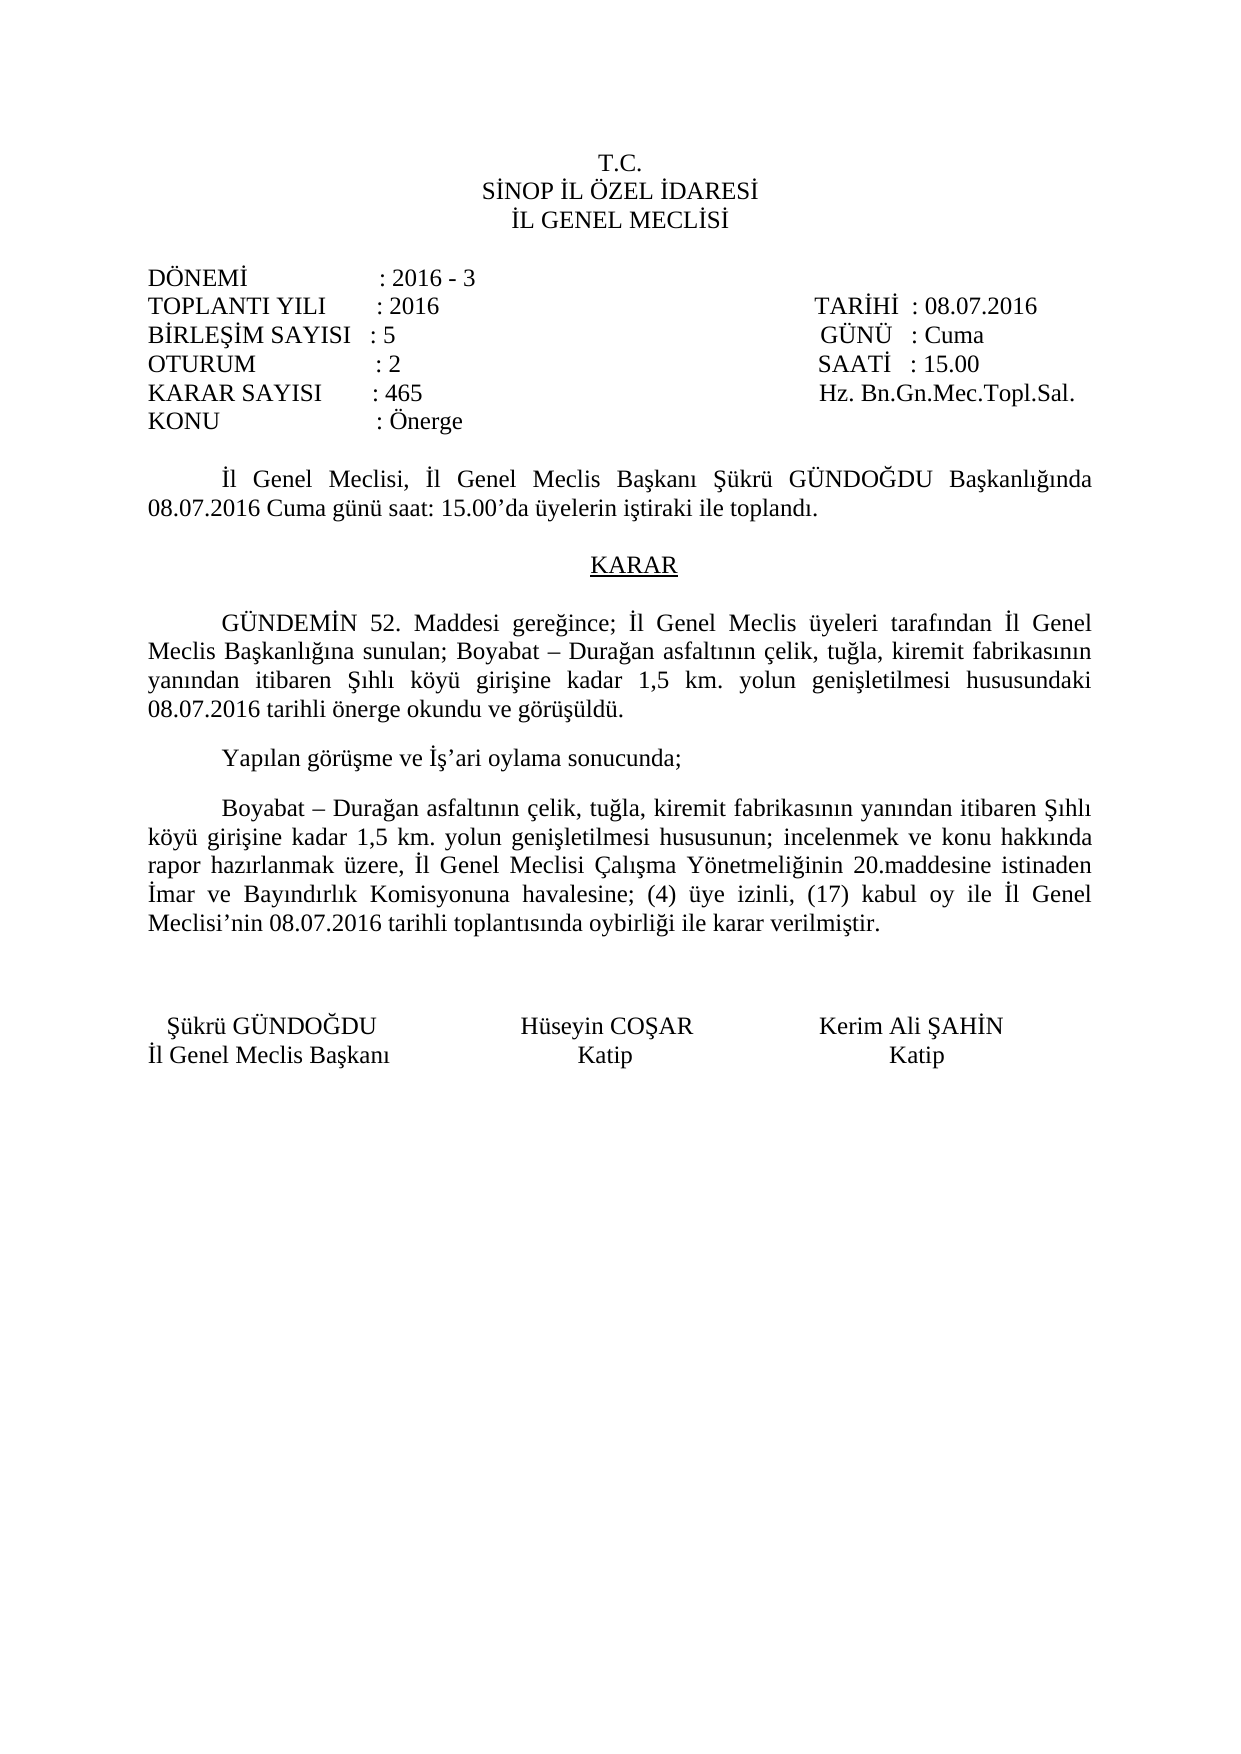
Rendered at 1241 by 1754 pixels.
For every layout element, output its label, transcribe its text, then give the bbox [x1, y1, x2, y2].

text SİNOP İL ÖZEL İDARESİ [148, 176, 1093, 205]
text GÜNDEMİN 52. Maddesi gereğince; İl Genel Meclis üyeleri tarafından İl Genel Meclis Başkanlığına sunulan; Boyabat – Durağan asfaltının çelik, tuğla, kiremit fabrikasının yanından itibaren Şıhlı köyü girişine kadar 1,5 km. yolun genişletilmesi hususundaki 08.07.2016 tarihli önerge okundu ve görüşüldü. [148, 608, 1093, 723]
text KARAR [516, 550, 1093, 579]
text TOPLANTI YILI : 2016 TARİHİ : 08.07.2016 [148, 291, 1093, 320]
text KONU : Önerge [148, 406, 1093, 435]
text Şükrü GÜNDOĞDU Hüseyin COŞAR Kerim Ali ŞAHİN [148, 1011, 1093, 1040]
text DÖNEMİ : 2016 - 3 [148, 263, 1093, 291]
text OTURUM : 2 SAATİ : 15.00 [148, 349, 1093, 378]
text İl Genel Meclisi, İl Genel Meclis Başkanı Şükrü GÜNDOĞDU Başkanlığında 08.07.2016 Cuma günü saat: 15.00’da üyelerin iştiraki ile toplandı. [148, 464, 1093, 521]
text İl Genel Meclis Başkanı Katip Katip [148, 1040, 1093, 1069]
text İL GENEL MECLİSİ [148, 205, 1093, 234]
text BİRLEŞİM SAYISI : 5 GÜNÜ : Cuma [148, 320, 1093, 349]
text Yapılan görüşme ve İş’ari oylama sonucunda; [148, 743, 1093, 772]
text Boyabat – Durağan asfaltının çelik, tuğla, kiremit fabrikasının yanından itibaren Şıhlı köyü girişine kadar 1,5 km. yolun genişletilmesi hususunun; incelenmek ve konu hakkında rapor hazırlanmak üzere, İl Genel Meclisi Çalışma Yönetmeliğinin 20.maddesine istinaden İmar ve Bayındırlık Komisyonuna havalesine; (4) üye izinli, (17) kabul oy ile İl Genel Meclisi’nin 08.07.2016 tarihli toplantısında oybirliği ile karar verilmiştir. [148, 793, 1093, 937]
text KARAR SAYISI : 465 Hz. Bn.Gn.Mec.Topl.Sal. [148, 378, 1093, 406]
text T.C. [148, 148, 1093, 176]
